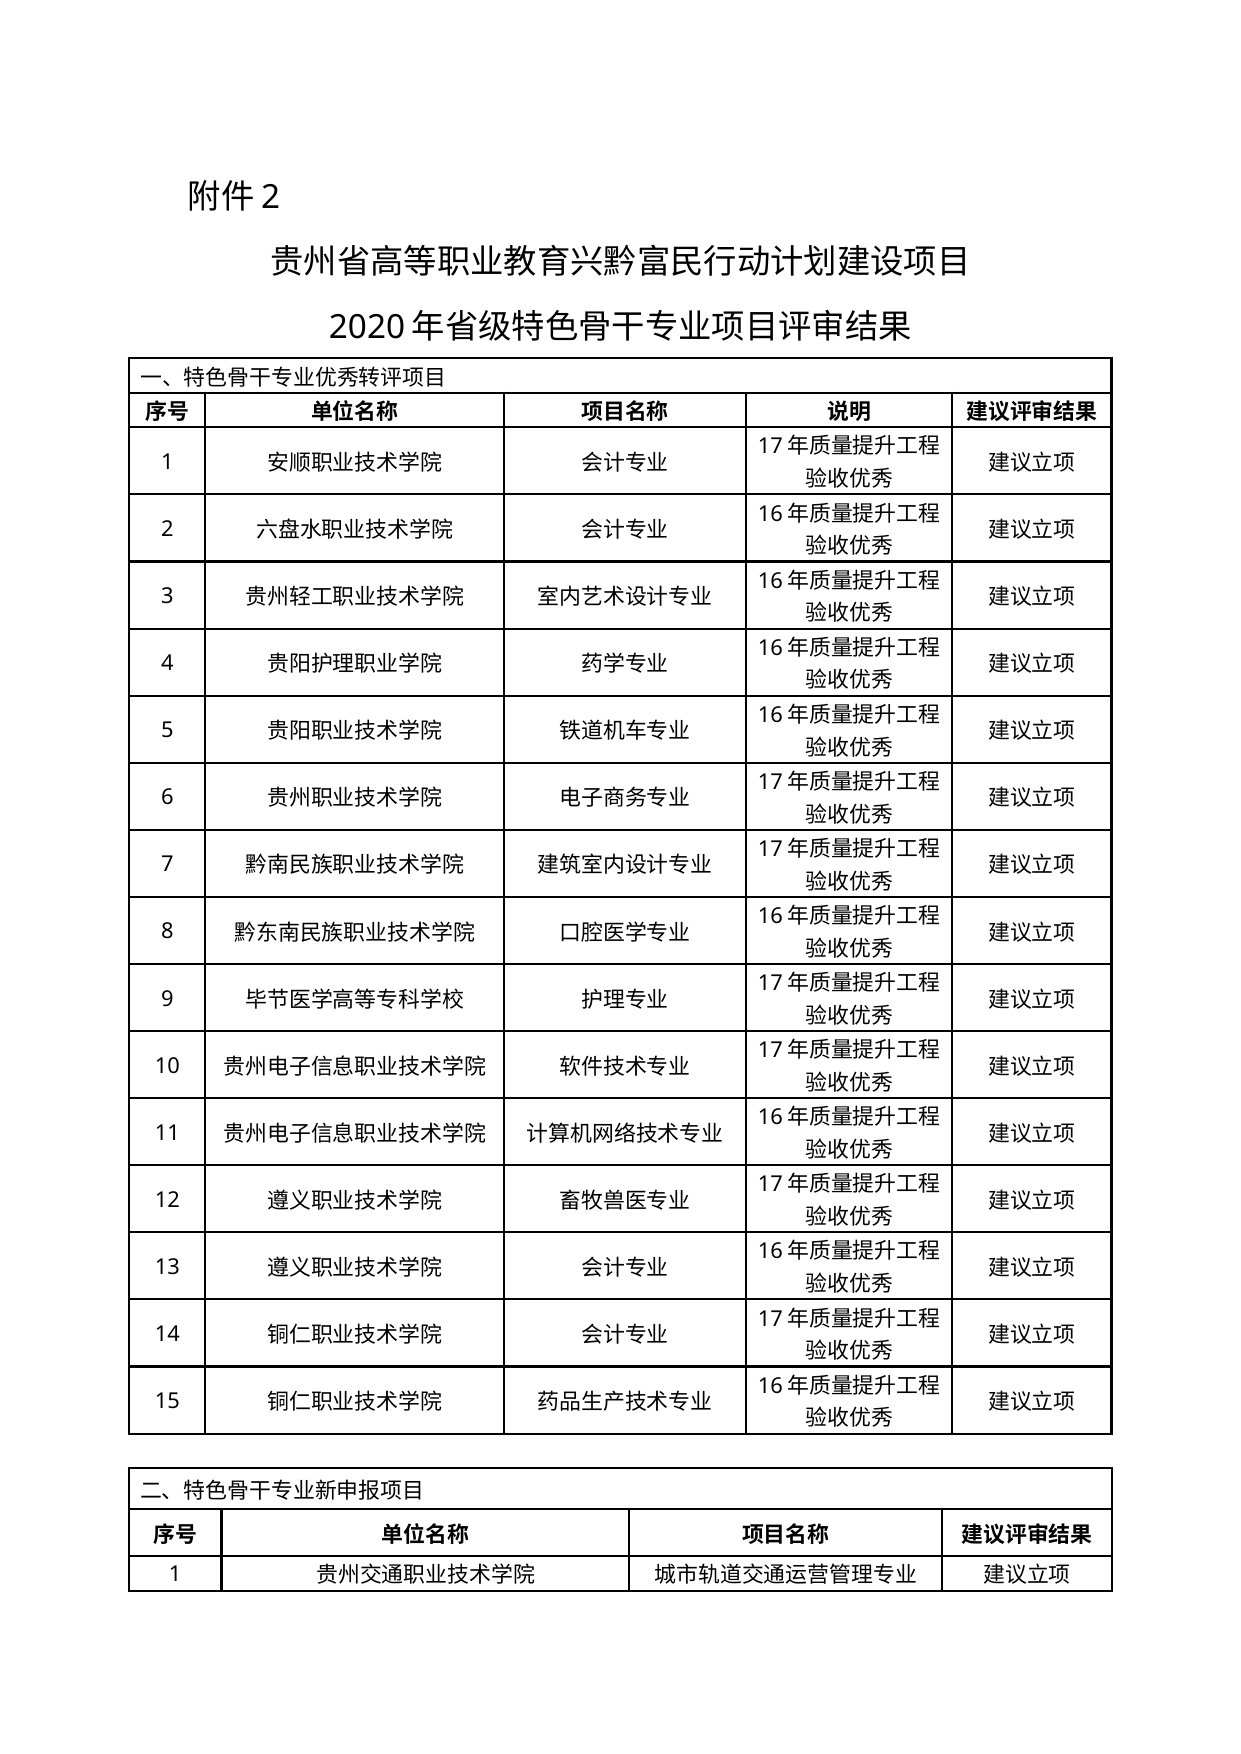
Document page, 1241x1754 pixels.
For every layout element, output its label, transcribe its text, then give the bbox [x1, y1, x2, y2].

table_cell 建议立项 [953, 697, 1110, 762]
table_cell 1 [130, 1557, 220, 1589]
table_cell 口腔医学专业 [505, 898, 745, 963]
table_cell 建议立项 [953, 1099, 1110, 1164]
table_cell 会计专业 [505, 1233, 745, 1298]
table_cell 铜仁职业技术学院 [206, 1300, 503, 1365]
table_cell 16年质量提升工程验收优秀 [747, 1099, 951, 1164]
table_cell 贵阳护理职业学院 [206, 630, 503, 694]
table_cell 16年质量提升工程验收优秀 [747, 630, 951, 694]
table_cell 7 [130, 831, 204, 896]
table_cell 2 [130, 495, 204, 560]
table_cell 14 [130, 1300, 204, 1365]
table_cell 黔南民族职业技术学院 [206, 831, 503, 896]
table_cell 贵州交通职业技术学院 [223, 1557, 628, 1589]
table_cell 会计专业 [505, 428, 745, 493]
table_cell 序号 [130, 394, 204, 426]
table_cell 药品生产技术专业 [505, 1368, 745, 1432]
table_cell 贵州轻工职业技术学院 [206, 563, 503, 627]
table_cell 5 [130, 697, 204, 762]
table_cell 贵州职业技术学院 [206, 764, 503, 829]
table_cell 建议立项 [953, 1368, 1110, 1432]
table_cell 城市轨道交通运营管理专业 [630, 1557, 941, 1589]
table_cell 10 [130, 1032, 204, 1097]
table_cell 16年质量提升工程验收优秀 [747, 495, 951, 560]
table_cell 16年质量提升工程验收优秀 [747, 1233, 951, 1298]
table_cell 17年质量提升工程验收优秀 [747, 1166, 951, 1231]
table_cell 17年质量提升工程验收优秀 [747, 764, 951, 829]
table_cell 单位名称 [223, 1510, 628, 1555]
table_cell 六盘水职业技术学院 [206, 495, 503, 560]
table_cell 护理专业 [505, 965, 745, 1030]
table_cell 17年质量提升工程验收优秀 [747, 1300, 951, 1365]
table_header 一、特色骨干专业优秀转评项目 [130, 359, 1110, 392]
table_cell 安顺职业技术学院 [206, 428, 503, 493]
table_cell 计算机网络技术专业 [505, 1099, 745, 1164]
table_cell 铜仁职业技术学院 [206, 1368, 503, 1432]
table_cell 项目名称 [630, 1510, 941, 1555]
table_cell 建议立项 [953, 965, 1110, 1030]
table_cell 16年质量提升工程验收优秀 [747, 563, 951, 627]
table_cell 建议立项 [953, 1300, 1110, 1365]
table_cell 单位名称 [206, 394, 503, 426]
table_cell 遵义职业技术学院 [206, 1233, 503, 1298]
table_cell 铁道机车专业 [505, 697, 745, 762]
table_cell 贵州电子信息职业技术学院 [206, 1032, 503, 1097]
text 贵州省高等职业教育兴黔富民行动计划建设项目 [187, 227, 1053, 292]
table_cell 16年质量提升工程验收优秀 [747, 697, 951, 762]
table_cell 建议立项 [953, 630, 1110, 694]
table_cell 11 [130, 1099, 204, 1164]
table_cell 毕节医学高等专科学校 [206, 965, 503, 1030]
table_header 二、特色骨干专业新申报项目 [130, 1469, 1111, 1508]
table_cell 1 [130, 428, 204, 493]
text 附件2 [187, 162, 1053, 227]
table_cell 16年质量提升工程验收优秀 [747, 898, 951, 963]
table_cell 建议立项 [953, 831, 1110, 896]
table_cell 室内艺术设计专业 [505, 563, 745, 627]
table_cell 畜牧兽医专业 [505, 1166, 745, 1231]
text 2020年省级特色骨干专业项目评审结果 [187, 292, 1053, 357]
table_cell 建筑室内设计专业 [505, 831, 745, 896]
table_cell 8 [130, 898, 204, 963]
table_cell 建议评审结果 [943, 1510, 1111, 1555]
table_cell 会计专业 [505, 495, 745, 560]
table_cell 说明 [747, 394, 951, 426]
table_cell 项目名称 [505, 394, 745, 426]
table_cell 建议立项 [943, 1557, 1111, 1589]
table_cell 建议立项 [953, 1032, 1110, 1097]
table_cell 17年质量提升工程验收优秀 [747, 965, 951, 1030]
table_cell 序号 [130, 1510, 220, 1555]
table_cell 16年质量提升工程验收优秀 [747, 1368, 951, 1432]
table_cell 建议立项 [953, 898, 1110, 963]
table_cell 建议立项 [953, 764, 1110, 829]
table_cell 电子商务专业 [505, 764, 745, 829]
table_cell 17年质量提升工程验收优秀 [747, 428, 951, 493]
table_cell 药学专业 [505, 630, 745, 694]
table_cell 遵义职业技术学院 [206, 1166, 503, 1231]
table_cell 6 [130, 764, 204, 829]
table_cell 软件技术专业 [505, 1032, 745, 1097]
table_cell 9 [130, 965, 204, 1030]
table_cell 17年质量提升工程验收优秀 [747, 831, 951, 896]
table_cell 建议立项 [953, 563, 1110, 627]
table_cell 建议立项 [953, 1166, 1110, 1231]
table_cell 建议立项 [953, 495, 1110, 560]
table_cell 12 [130, 1166, 204, 1231]
table_cell 4 [130, 630, 204, 694]
table_cell 贵州电子信息职业技术学院 [206, 1099, 503, 1164]
table_cell 黔东南民族职业技术学院 [206, 898, 503, 963]
table_cell 建议评审结果 [953, 394, 1110, 426]
table_cell 建议立项 [953, 1233, 1110, 1298]
table_cell 会计专业 [505, 1300, 745, 1365]
table_cell 13 [130, 1233, 204, 1298]
table_cell 15 [130, 1368, 204, 1432]
table_cell 贵阳职业技术学院 [206, 697, 503, 762]
table_cell 17年质量提升工程验收优秀 [747, 1032, 951, 1097]
table_cell 建议立项 [953, 428, 1110, 493]
table_cell 3 [130, 563, 204, 627]
